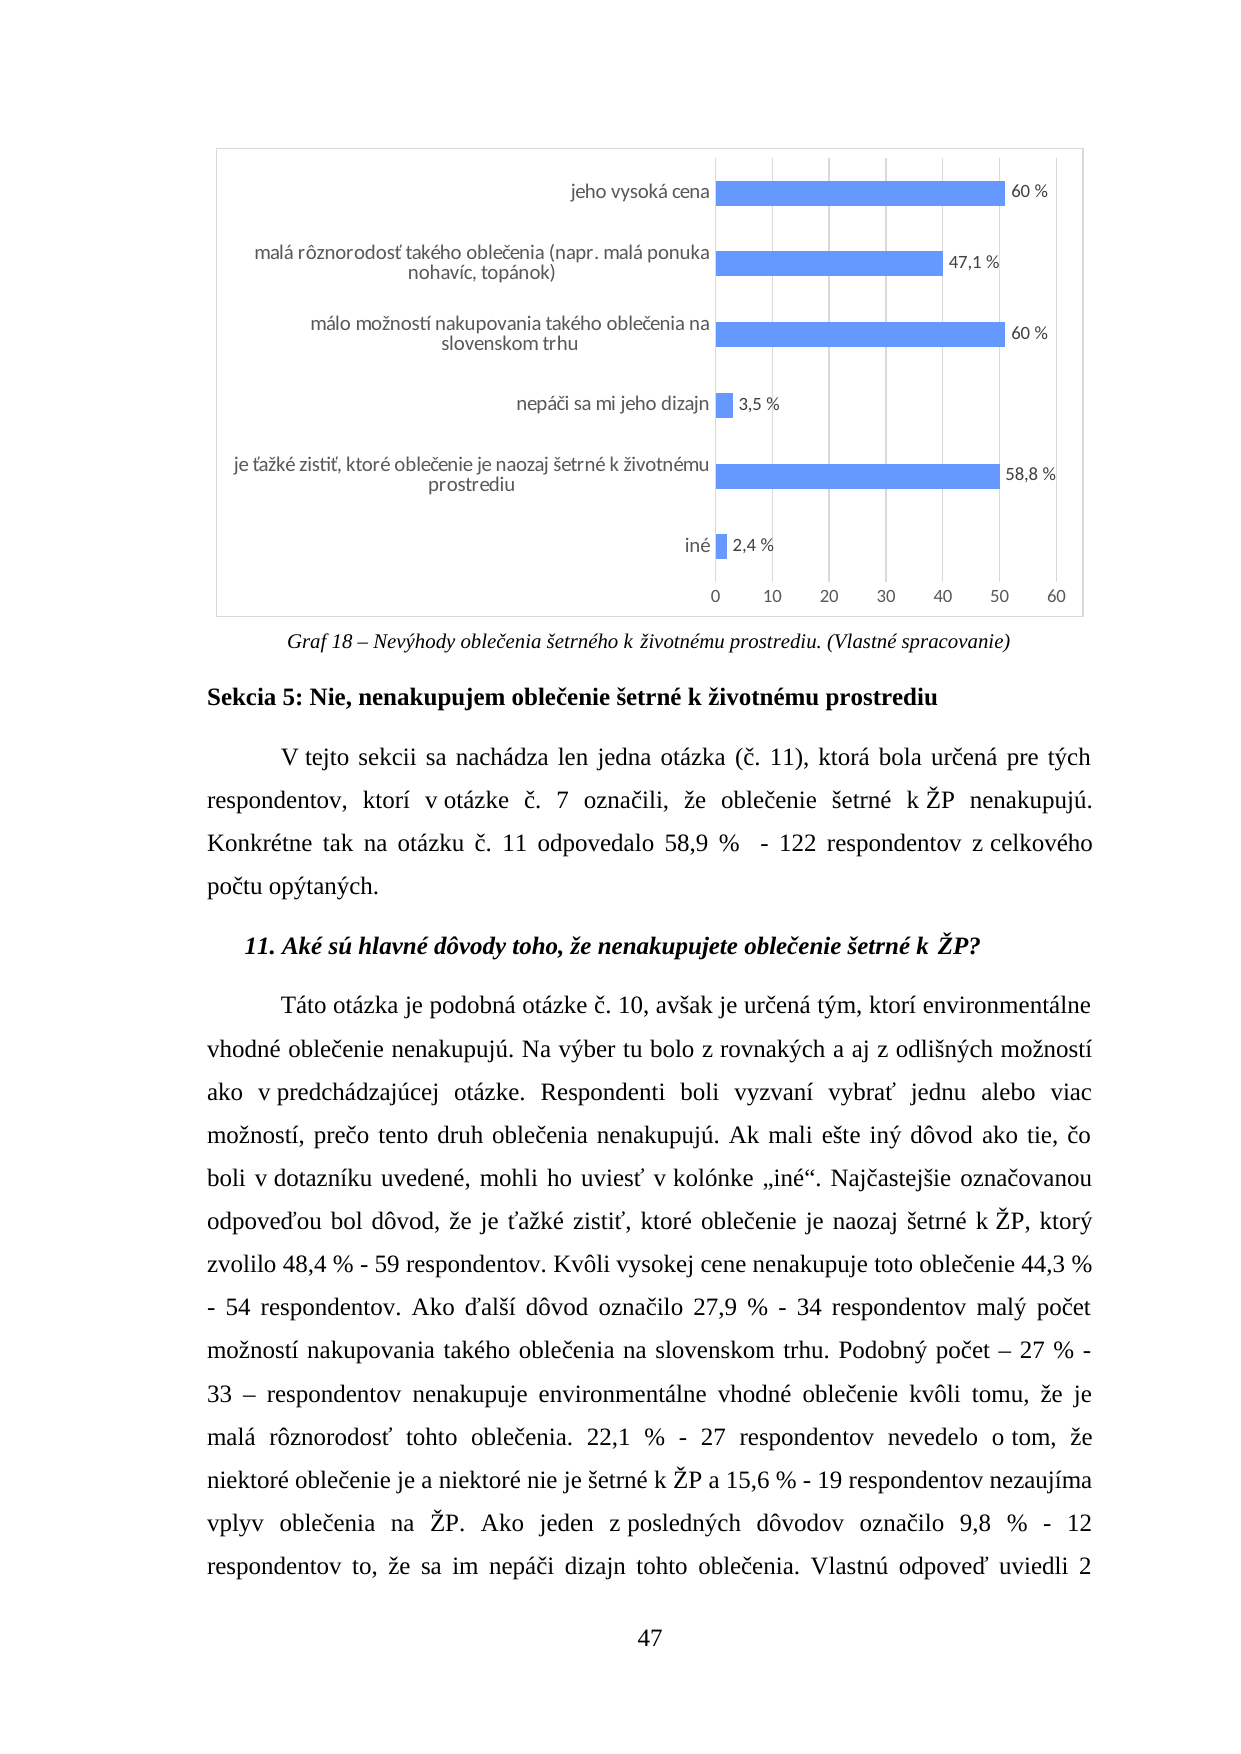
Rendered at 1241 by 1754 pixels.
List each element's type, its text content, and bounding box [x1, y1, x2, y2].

text Graf 18 – Nevýhody oblečenia šetrného k životnému prostrediu. (Vlastné spracovanie) [207, 148, 1092, 653]
list Aké sú hlavné dôvody toho, že nenakupujete oblečenie šetrné k ŽP? [244, 931, 1092, 959]
text Sekcia 5: Nie, nenakupujem oblečenie šetrné k životnému prostrediu [207, 682, 1092, 711]
text V tejto sekcii sa nachádza len jedna otázka (č. 11), ktorá bola určená pre tých respondentov, ktorí v otázke č. 7 označili, že oblečenie šetrné k ŽP nenakupujú. Konkrétne tak na otázku č. 11 odpovedalo 58,9 % - 122 respondentov z celkového počtu opýtaných. [207, 742, 1092, 900]
